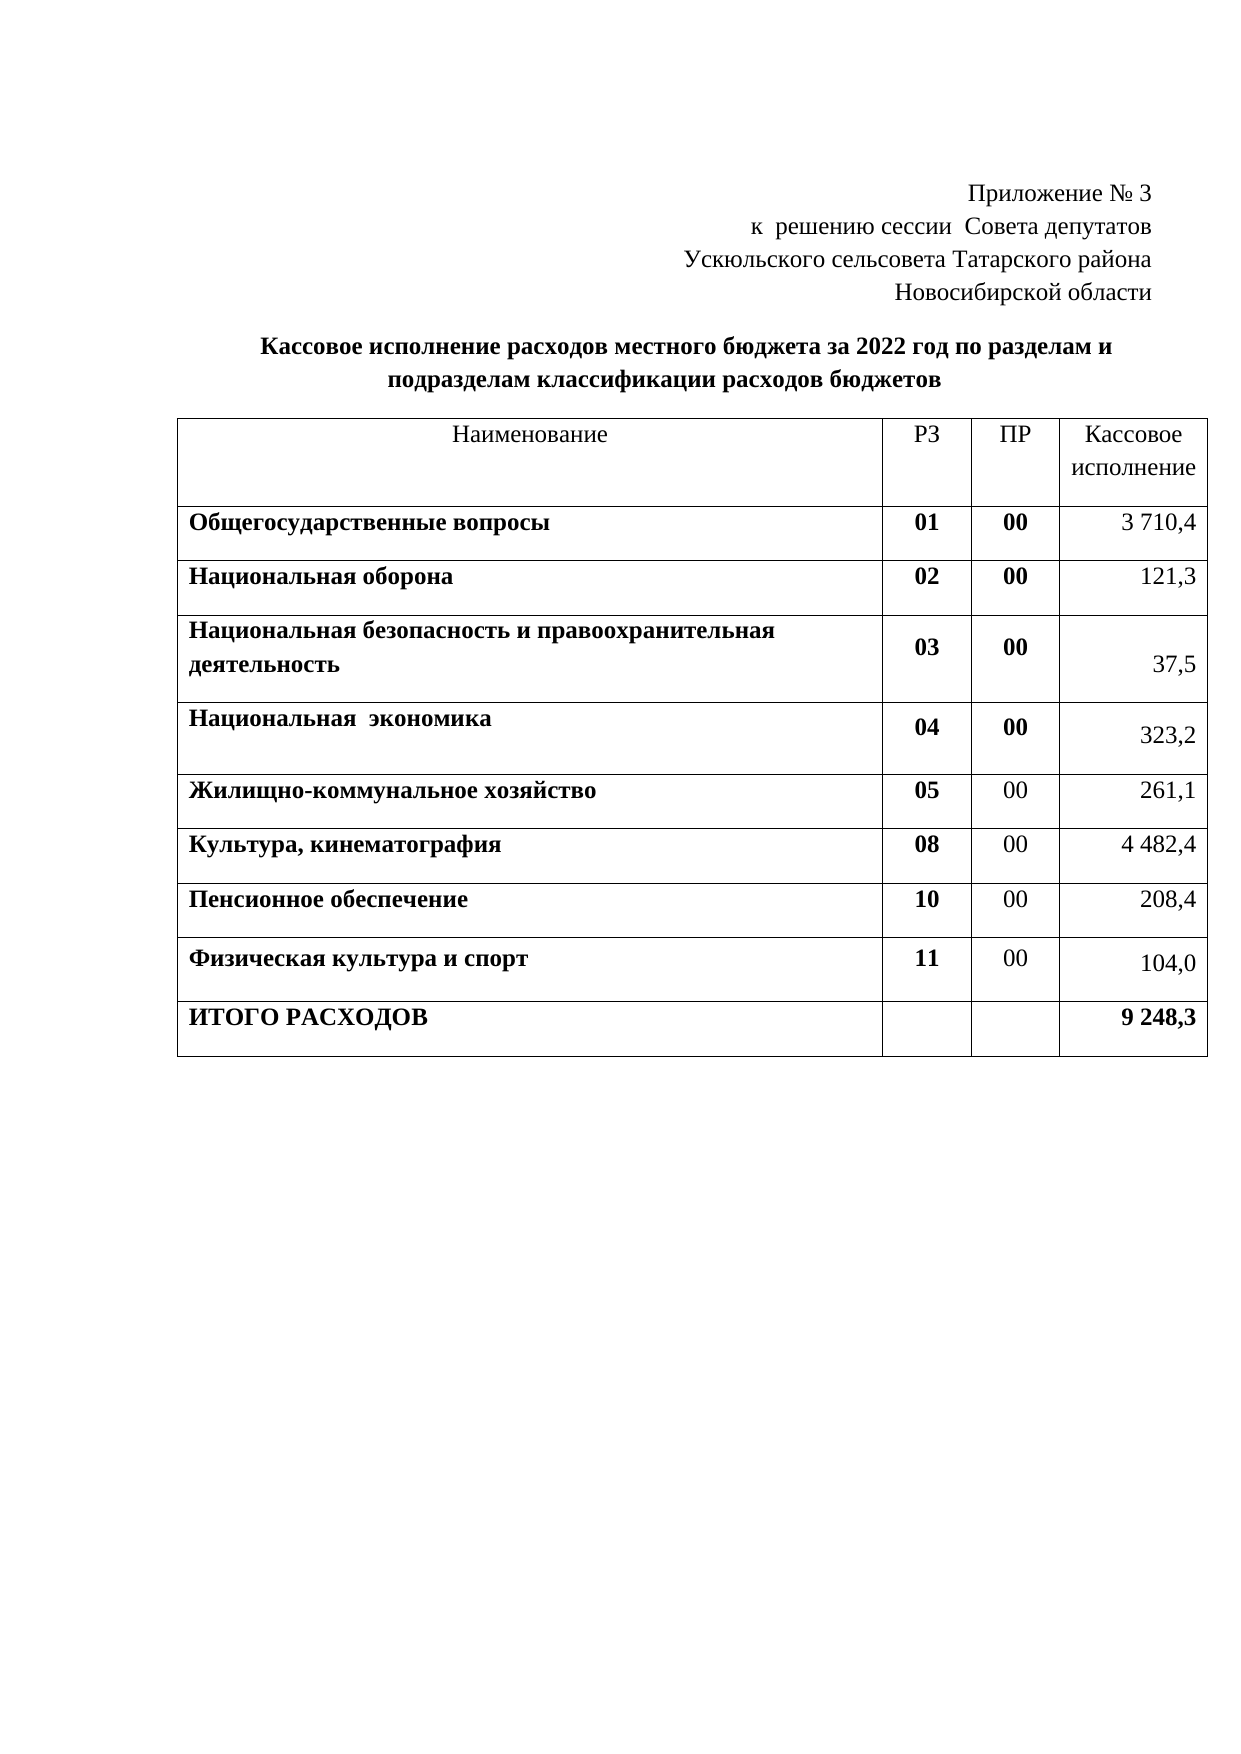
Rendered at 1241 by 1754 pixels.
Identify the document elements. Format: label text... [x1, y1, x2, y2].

table_cell 00 [972, 561, 1059, 614]
table_cell Национальная оборона [178, 561, 882, 614]
table_header РЗ [883, 419, 971, 506]
table_cell 11 [883, 938, 971, 1001]
text Кассовое исполнение расходов местного бюджета за 2022 год по разделам и подразделам классификации расходов бюджетов [177, 331, 1152, 393]
table_cell 121,3 [1060, 561, 1207, 614]
table_cell 00 [972, 884, 1059, 937]
table_cell 00 [972, 507, 1059, 560]
table_cell 104,0 [1060, 938, 1207, 1001]
table_cell 9 248,3 [1060, 1002, 1207, 1056]
table_cell 05 [883, 775, 971, 828]
table_cell 10 [883, 884, 971, 937]
table_cell 00 [972, 616, 1059, 702]
table_header Наименование [178, 419, 882, 506]
table_cell 03 [883, 616, 971, 702]
table_cell 37,5 [1060, 616, 1207, 702]
table_header Кассовое исполнение [1060, 419, 1207, 506]
table_cell Национальная экономика [178, 703, 882, 774]
table_cell 00 [972, 829, 1059, 883]
table_cell 208,4 [1060, 884, 1207, 937]
text Приложение № 3 к решению сессии Совета депутатов Ускюльского сельсовета Татарского района Новосибирской области [177, 178, 1152, 306]
table_cell 261,1 [1060, 775, 1207, 828]
table_cell 3 710,4 [1060, 507, 1207, 560]
table_cell 04 [883, 703, 971, 774]
table_cell Жилищно-коммунальное хозяйство [178, 775, 882, 828]
table_header ПР [972, 419, 1059, 506]
table_cell 02 [883, 561, 971, 614]
table_cell Культура, кинематография [178, 829, 882, 883]
table_cell [972, 1002, 1059, 1056]
table_cell [883, 1002, 971, 1056]
table_cell Общегосударственные вопросы [178, 507, 882, 560]
table_cell Национальная безопасность и правоохранительная деятельность [178, 616, 882, 702]
table_cell 4 482,4 [1060, 829, 1207, 883]
table_cell Физическая культура и спорт [178, 938, 882, 1001]
table_cell 00 [972, 703, 1059, 774]
table_cell Пенсионное обеспечение [178, 884, 882, 937]
table_cell 01 [883, 507, 971, 560]
table_cell 08 [883, 829, 971, 883]
table_cell 323,2 [1060, 703, 1207, 774]
table_cell 00 [972, 938, 1059, 1001]
table_cell ИТОГО РАСХОДОВ [178, 1002, 882, 1056]
table_cell 00 [972, 775, 1059, 828]
